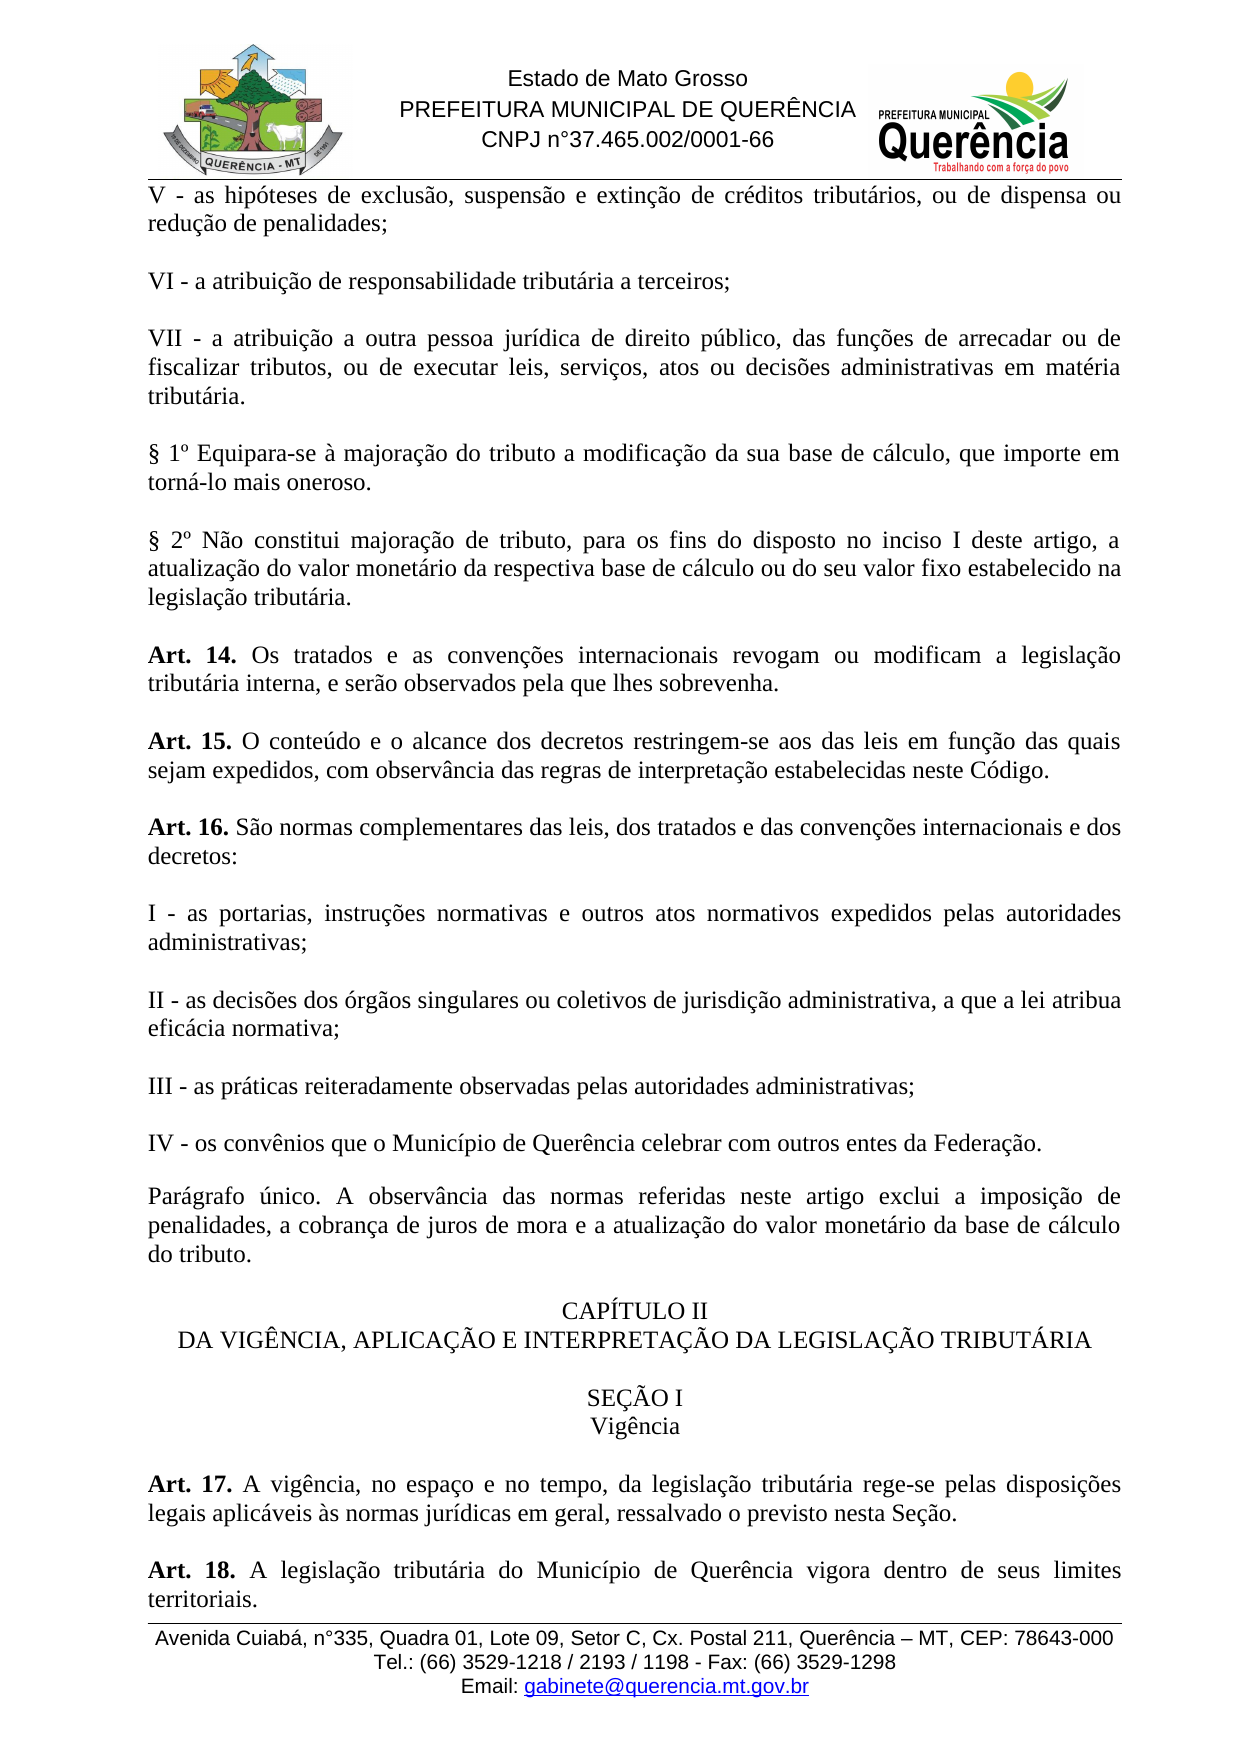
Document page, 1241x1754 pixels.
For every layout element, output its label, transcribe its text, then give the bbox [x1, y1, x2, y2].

text Art. 14. Os tratados e as convenções internacionais revogam ou modificam a legislação tributária interna, e serão observados pela que lhes sobrevenha. [148, 640, 1122, 697]
picture [158, 44, 354, 179]
picture [867, 64, 1084, 179]
text II - as decisões dos órgãos singulares ou coletivos de jurisdição administrativa, a que a lei atribua eficácia normativa; [148, 985, 1122, 1042]
text SEÇÃO I [148, 1383, 1122, 1411]
text VI - a atribuição de responsabilidade tributária a terceiros; [148, 266, 1122, 295]
text I - as portarias, instruções normativas e outros atos normativos expedidos pelas autoridades administrativas; [148, 898, 1122, 956]
text III - as práticas reiteradamente observadas pelas autoridades administrativas; [148, 1071, 1122, 1100]
text Art. 18. A legislação tributária do Município de Querência vigora dentro de seus limites territoriais. [148, 1555, 1122, 1613]
text IV - os convênios que o Município de Querência celebrar com outros entes da Federação. [148, 1128, 1122, 1157]
text Art. 15. O conteúdo e o alcance dos decretos restringem-se aos das leis em função das quais sejam expedidos, com observância das regras de interpretação estabelecidas neste Código. [148, 726, 1122, 783]
text Parágrafo único. A observância das normas referidas neste artigo exclui a imposição de penalidades, a cobrança de juros de mora e a atualização do valor monetário da base de cálculo do tributo. [148, 1181, 1122, 1268]
text Vigência [148, 1411, 1122, 1440]
text Art. 16. São normas complementares das leis, dos tratados e das convenções internacionais e dos decretos: [148, 812, 1122, 870]
text § 1º Equipara-se à majoração do tributo a modificação da sua base de cálculo, que importe em torná-lo mais oneroso. [148, 438, 1122, 496]
text CAPÍTULO II [148, 1296, 1122, 1325]
text V - as hipóteses de exclusão, suspensão e extinção de créditos tributários, ou de dispensa ou redução de penalidades; [148, 180, 1122, 237]
text DA VIGÊNCIA, APLICAÇÃO E INTERPRETAÇÃO DA LEGISLAÇÃO TRIBUTÁRIA [148, 1325, 1122, 1354]
text Art. 17. A vigência, no espaço e no tempo, da legislação tributária rege-se pelas disposições legais aplicáveis às normas jurídicas em geral, ressalvado o previsto nesta Seção. [148, 1469, 1122, 1526]
text VII - a atribuição a outra pessoa jurídica de direito público, das funções de arrecadar ou de fiscalizar tributos, ou de executar leis, serviços, atos ou decisões administrativas em matéria tributária. [148, 323, 1122, 410]
text § 2º Não constitui majoração de tributo, para os fins do disposto no inciso I deste artigo, a atualização do valor monetário da respectiva base de cálculo ou do seu valor fixo estabelecido na legislação tributária. [148, 525, 1122, 611]
